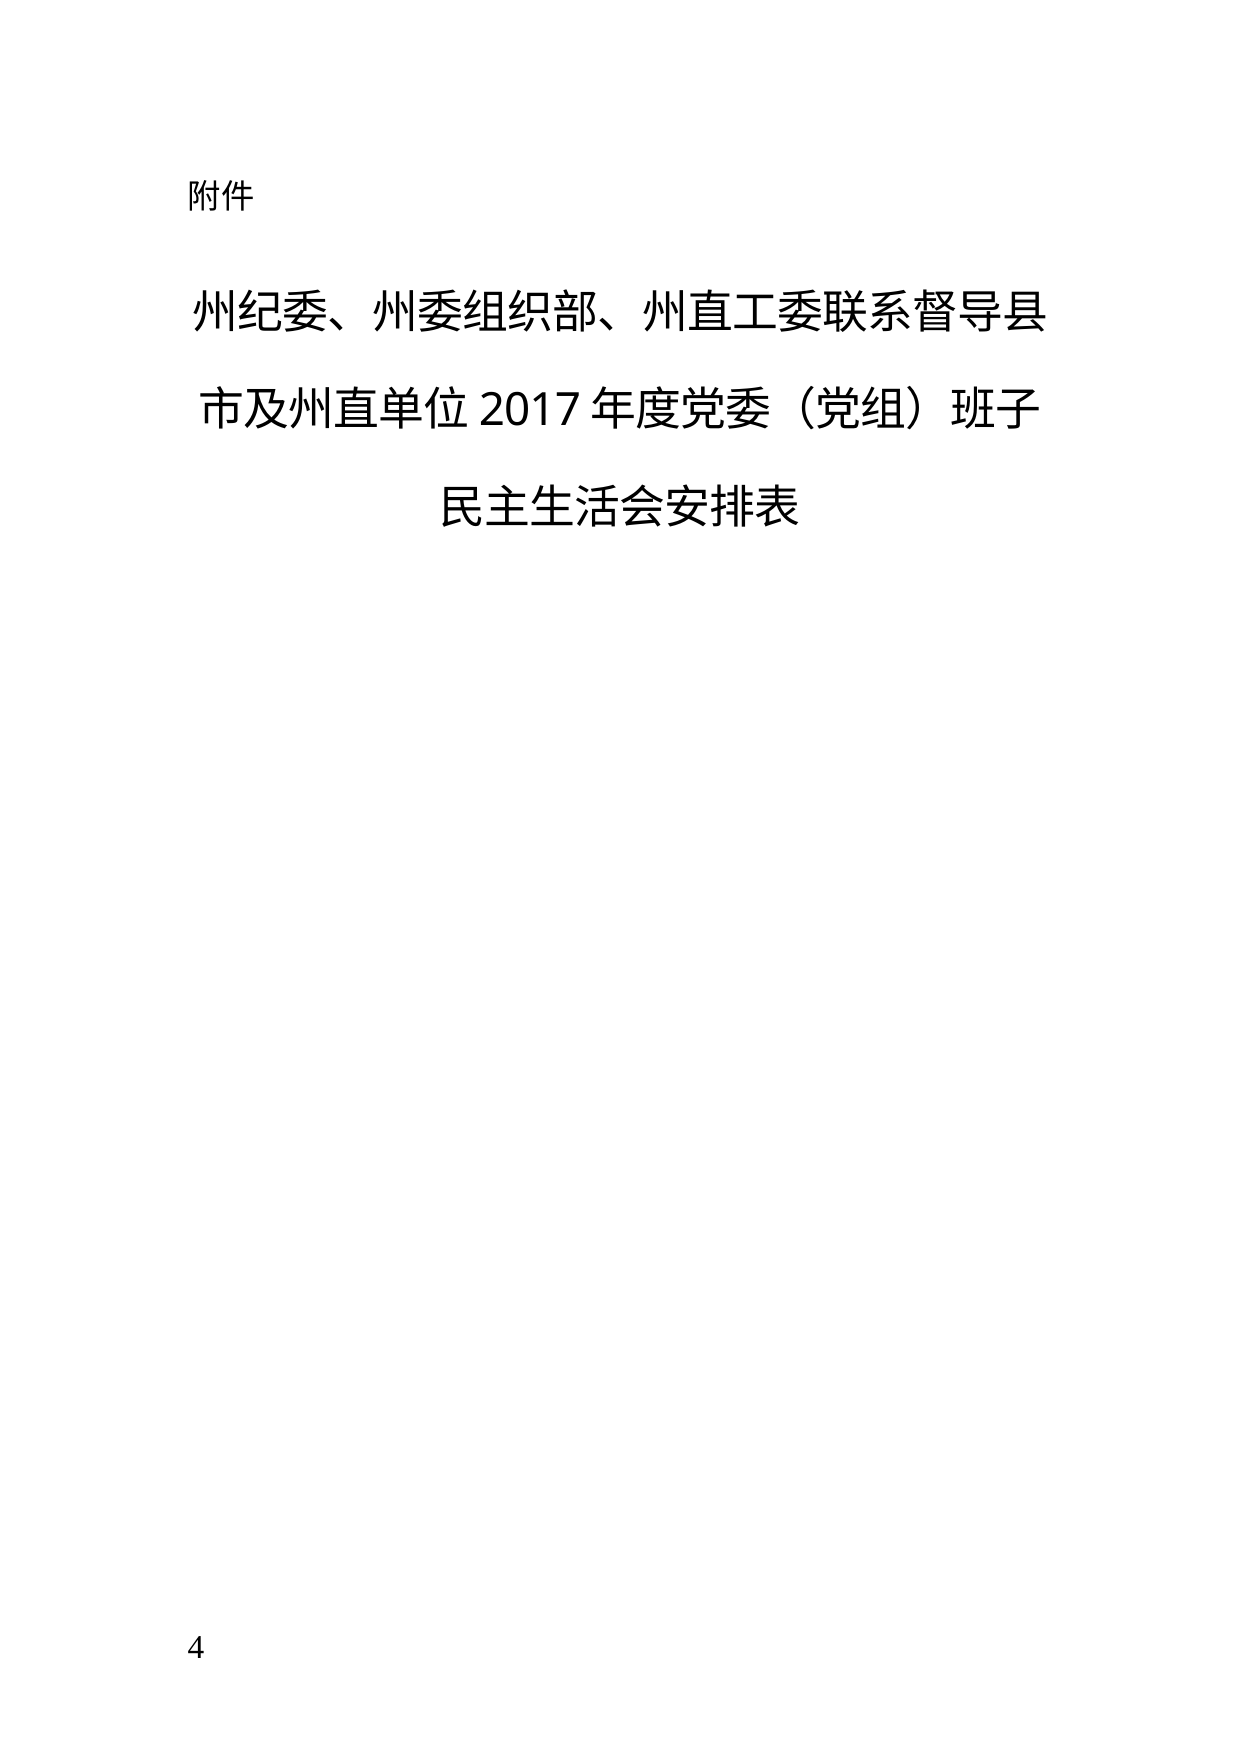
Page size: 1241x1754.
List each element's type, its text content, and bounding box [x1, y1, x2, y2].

text 附件 [187, 162, 1053, 227]
text 民主生活会安排表 [187, 454, 1053, 552]
text 州纪委、州委组织部、州直工委联系督导县市及州直单位2017年度党委（党组）班子 [187, 259, 1053, 454]
